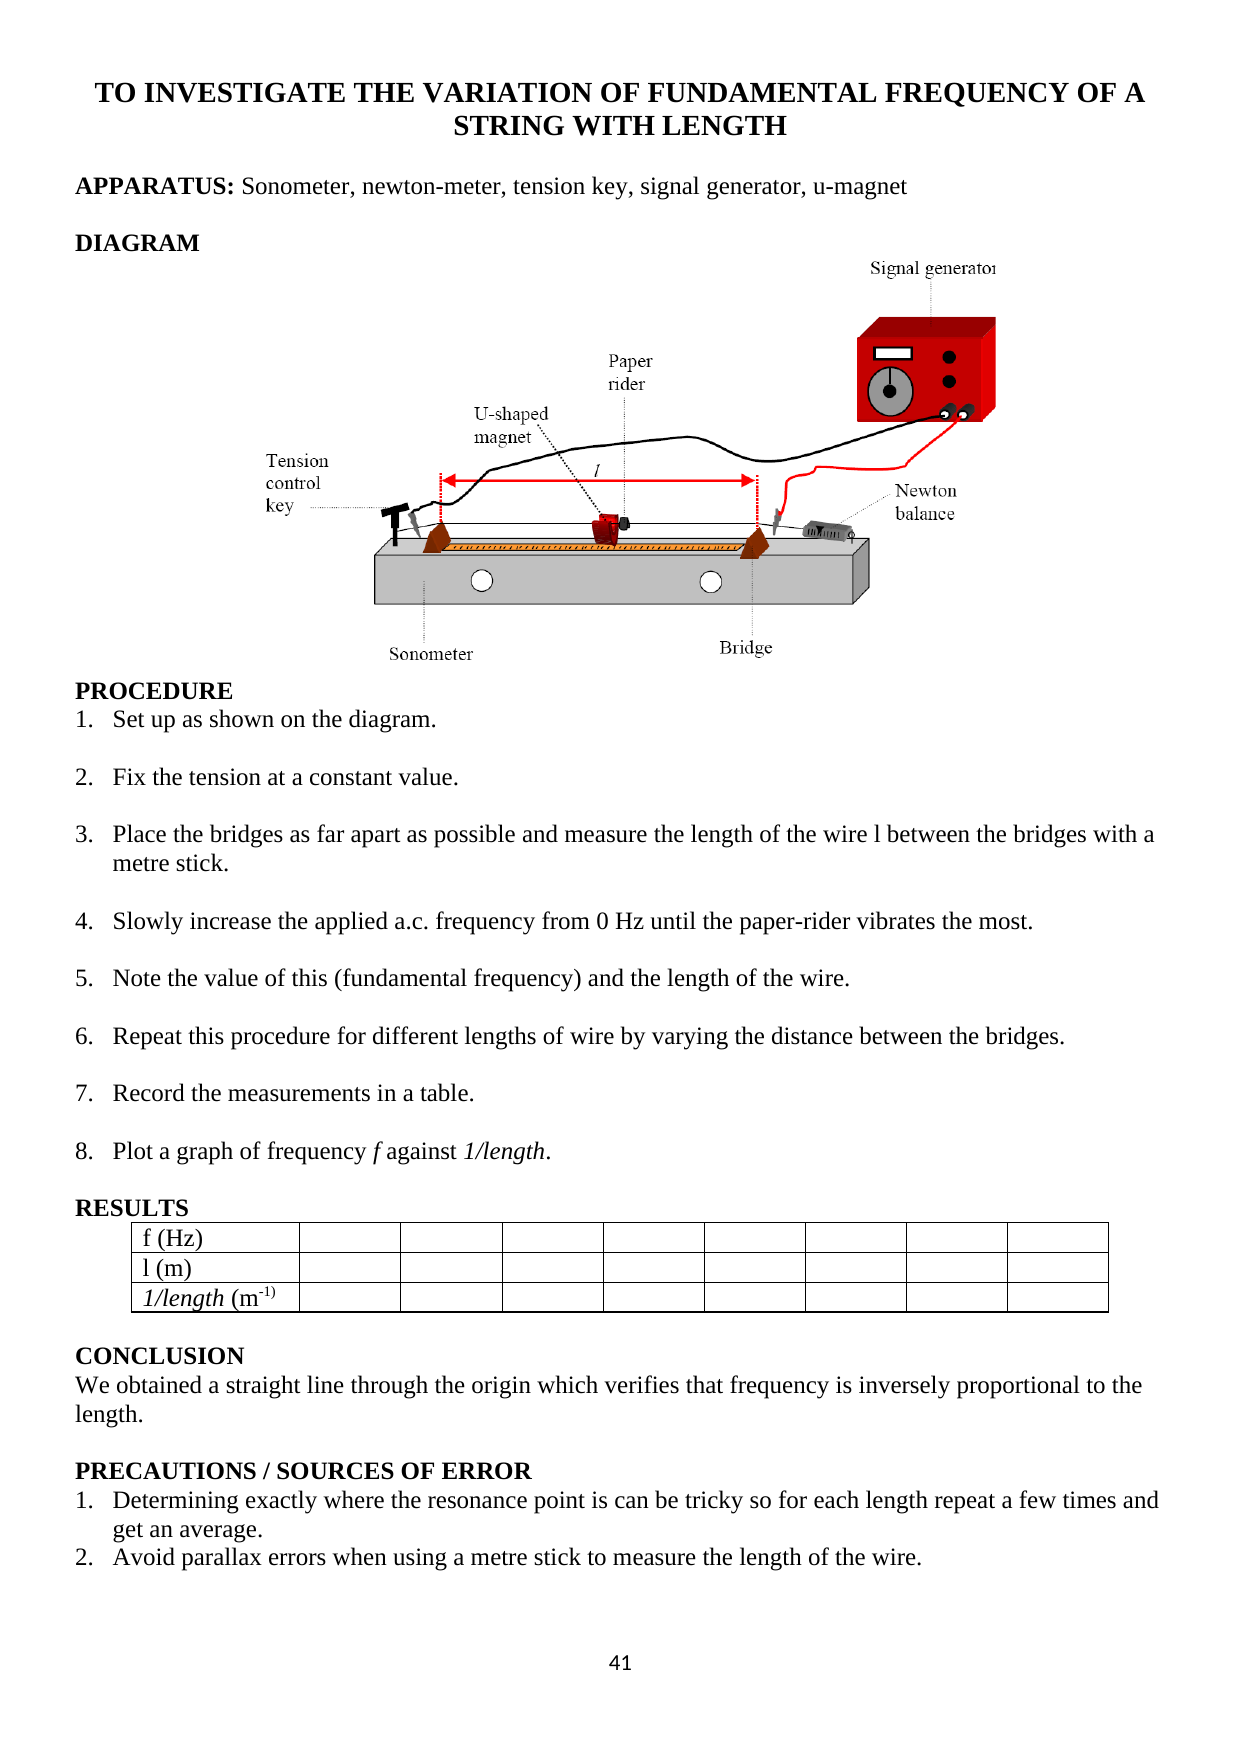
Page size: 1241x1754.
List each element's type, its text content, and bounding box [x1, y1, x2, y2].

list Avoid parallax errors when using a metre stick to measure the length of the wire. [75, 1542, 1165, 1571]
text APPARATUS: Sonometer, newton-meter, tension key, signal generator, u-magnet [75, 171, 1165, 199]
table_cell [503, 1283, 603, 1311]
list Plot a graph of frequency f against 1/length. [75, 1136, 1165, 1164]
table_header [1008, 1223, 1108, 1252]
table_cell [1008, 1253, 1108, 1282]
list Set up as shown on the diagram. [75, 704, 1165, 733]
table_cell 1/length (m-1) [132, 1283, 299, 1311]
table_header [806, 1223, 906, 1252]
list Determining exactly where the resonance point is can be tricky so for each length repeat a few times and get an average. [75, 1485, 1165, 1542]
table_header [705, 1223, 805, 1252]
list Slowly increase the applied a.c. frequency from 0 Hz until the paper-rider vibrates the most. [75, 906, 1165, 934]
subtitle TO INVESTIGATE THE VARIATION OF FUNDAMENTAL FREQUENCY OF A STRING WITH LENGTH [75, 75, 1165, 142]
table_cell [806, 1283, 906, 1311]
table_header [907, 1223, 1007, 1252]
list Note the value of this (fundamental frequency) and the length of the wire. [75, 963, 1165, 992]
table_cell [907, 1283, 1007, 1311]
table_cell [705, 1283, 805, 1311]
table_cell [503, 1253, 603, 1282]
text RESULTS [75, 1193, 1165, 1222]
text PRECAUTIONS / SOURCES OF ERROR [75, 1456, 1165, 1485]
table_cell [604, 1283, 704, 1311]
table_cell [300, 1283, 400, 1311]
list Place the bridges as far apart as possible and measure the length of the wire l between the bridges with a metre stick. [75, 819, 1165, 877]
table_cell l (m) [132, 1253, 299, 1282]
list Repeat this procedure for different lengths of wire by varying the distance between the bridges. [75, 1021, 1165, 1049]
table_header f (Hz) [132, 1223, 299, 1252]
table_cell [401, 1283, 502, 1311]
table_cell [1008, 1283, 1108, 1311]
table_header [401, 1223, 502, 1252]
table_header [503, 1223, 603, 1252]
table_cell [300, 1253, 400, 1282]
list Record the measurements in a table. [75, 1078, 1165, 1107]
text DIAGRAM [75, 228, 1165, 257]
list Fix the tension at a constant value. [75, 762, 1165, 791]
table_cell [401, 1253, 502, 1282]
table_cell [806, 1253, 906, 1282]
table_cell [604, 1253, 704, 1282]
text We obtained a straight line through the origin which verifies that frequency is inversely proportional to the length. [75, 1370, 1165, 1427]
text CONCLUSION [75, 1341, 1165, 1370]
table_cell [907, 1253, 1007, 1282]
text PROCEDURE [75, 676, 1165, 704]
table_cell [705, 1253, 805, 1282]
table_header [300, 1223, 400, 1252]
table_header [604, 1223, 704, 1252]
